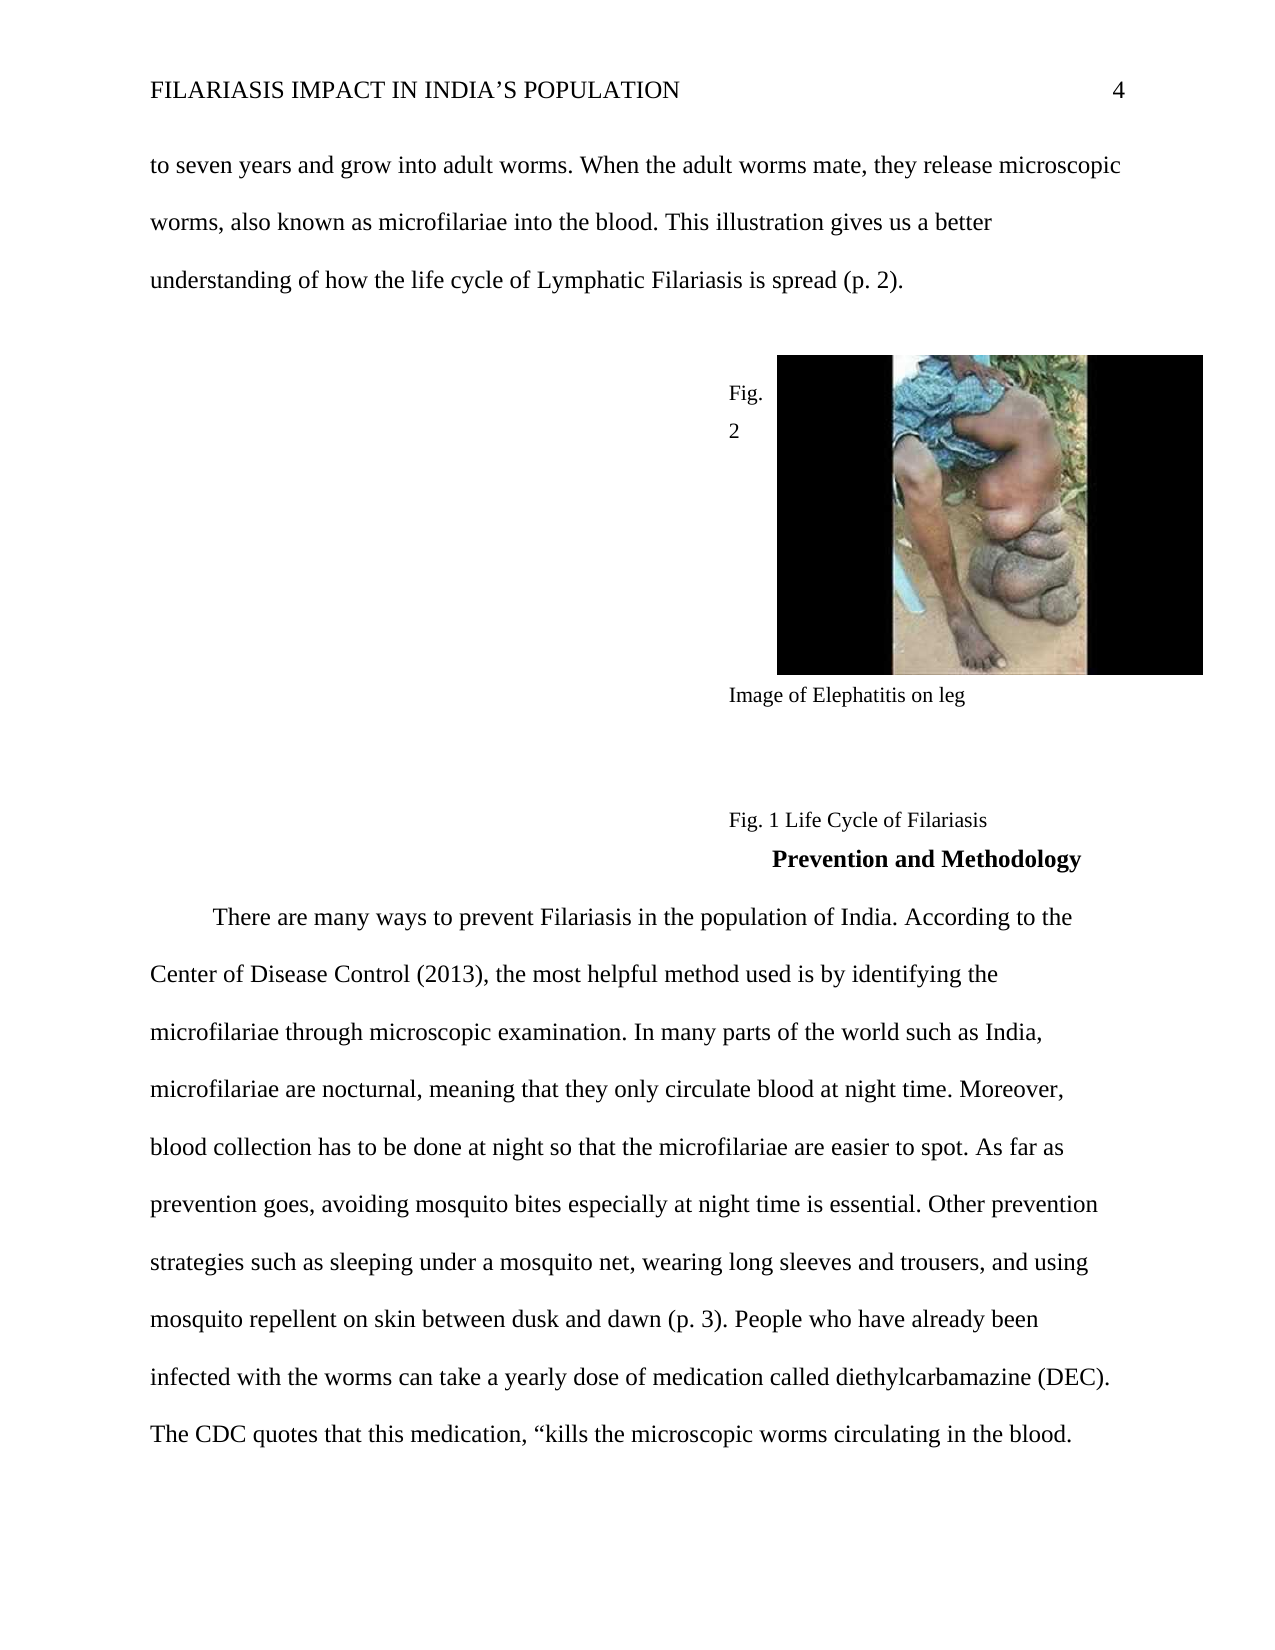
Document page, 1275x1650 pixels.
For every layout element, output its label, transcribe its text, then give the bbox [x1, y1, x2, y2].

picture [777, 355, 1203, 675]
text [150, 150, 1125, 294]
text Fig. 1 Life Cycle of Filariasis [150, 807, 1125, 832]
text Fig. 2 Image of Elephatitis on leg [150, 380, 1125, 708]
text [150, 902, 1125, 1448]
text Prevention and Methodology [150, 844, 1125, 873]
